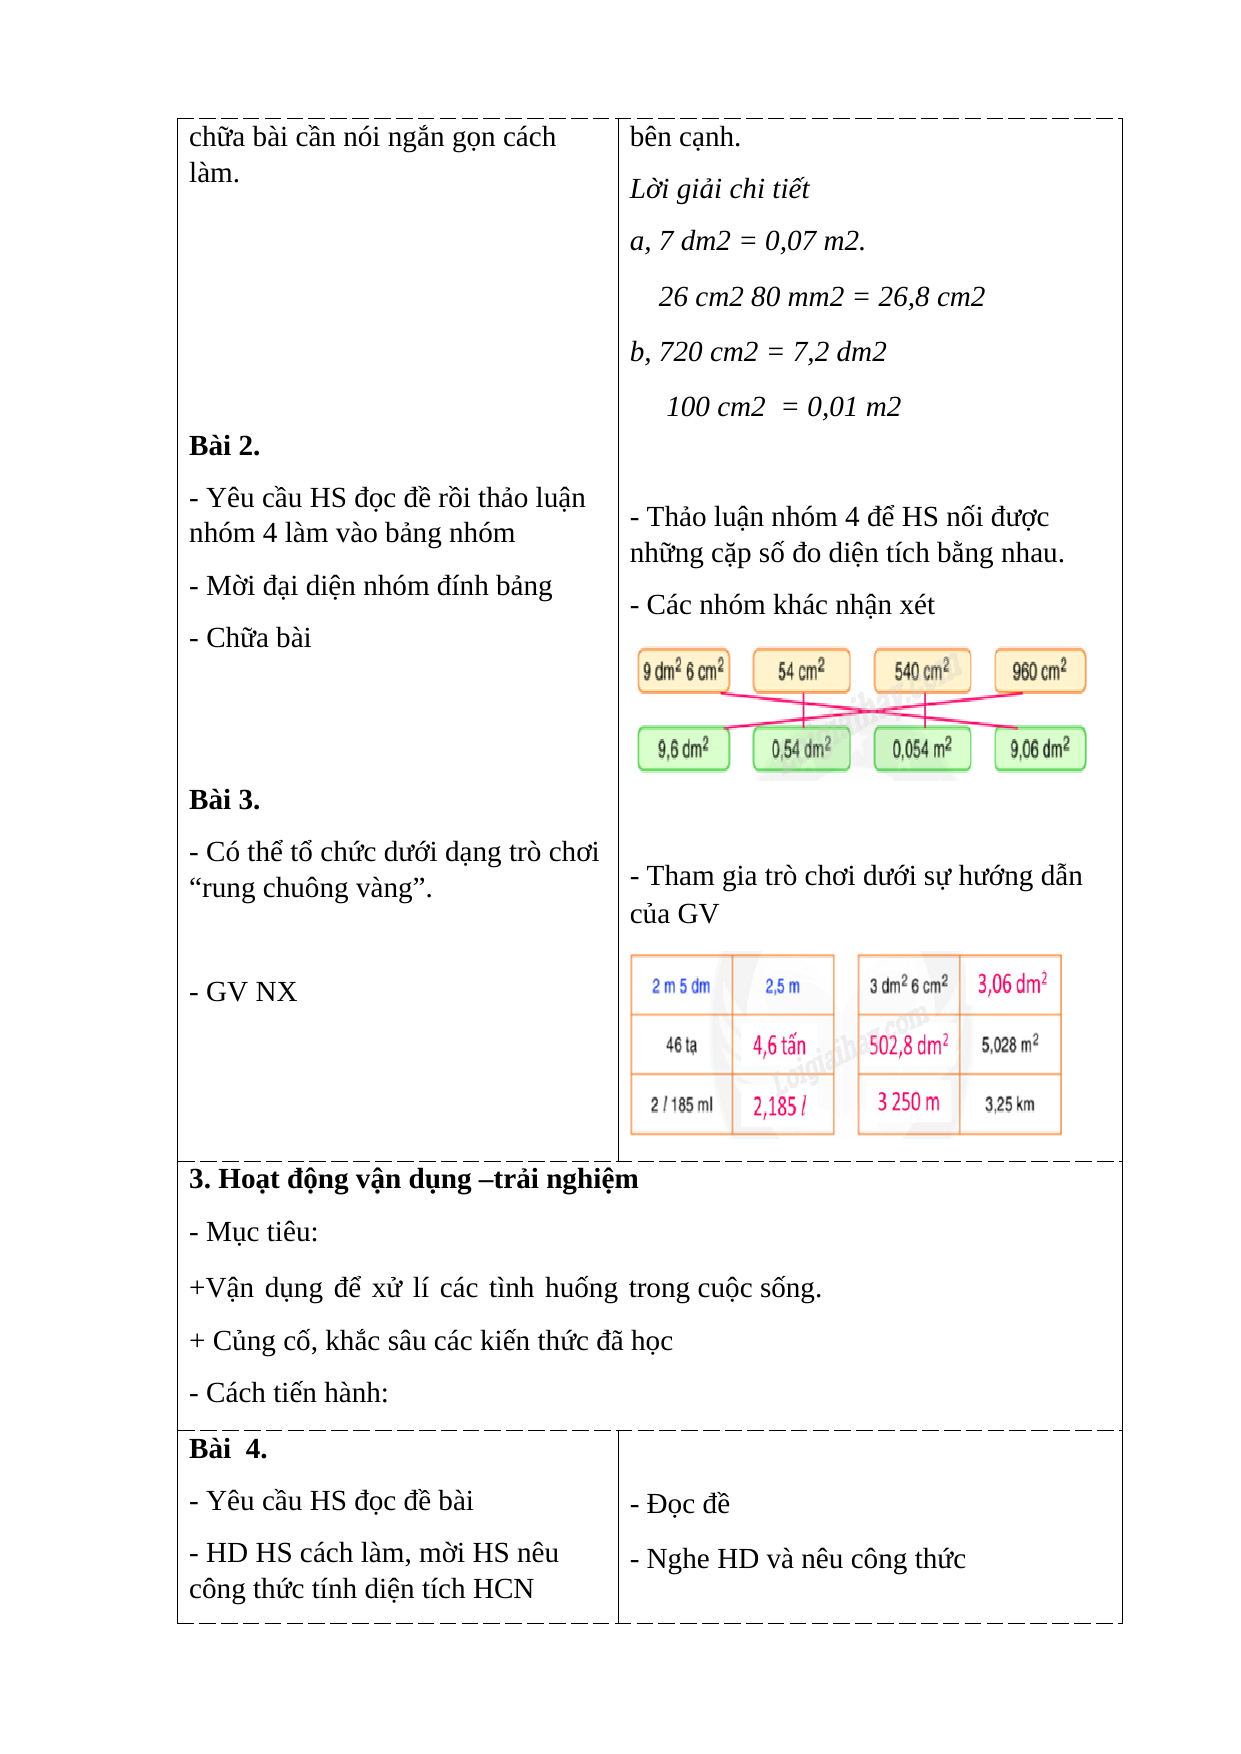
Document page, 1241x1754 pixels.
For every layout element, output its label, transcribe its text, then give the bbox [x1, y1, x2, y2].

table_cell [619, 118, 1122, 1161]
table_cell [178, 1430, 618, 1623]
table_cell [619, 1430, 1122, 1623]
table_cell 3. Hoạt động vận dụng –trải nghiệm - Mục tiêu: +Vận dụng để xử lí các tình huống trong cuộc sống. + Củng cố, khắc sâu các kiến thức đã học - Cách tiến hành: [178, 1161, 1122, 1430]
picture [629, 639, 1098, 781]
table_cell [178, 118, 618, 1161]
picture [629, 951, 1063, 1139]
